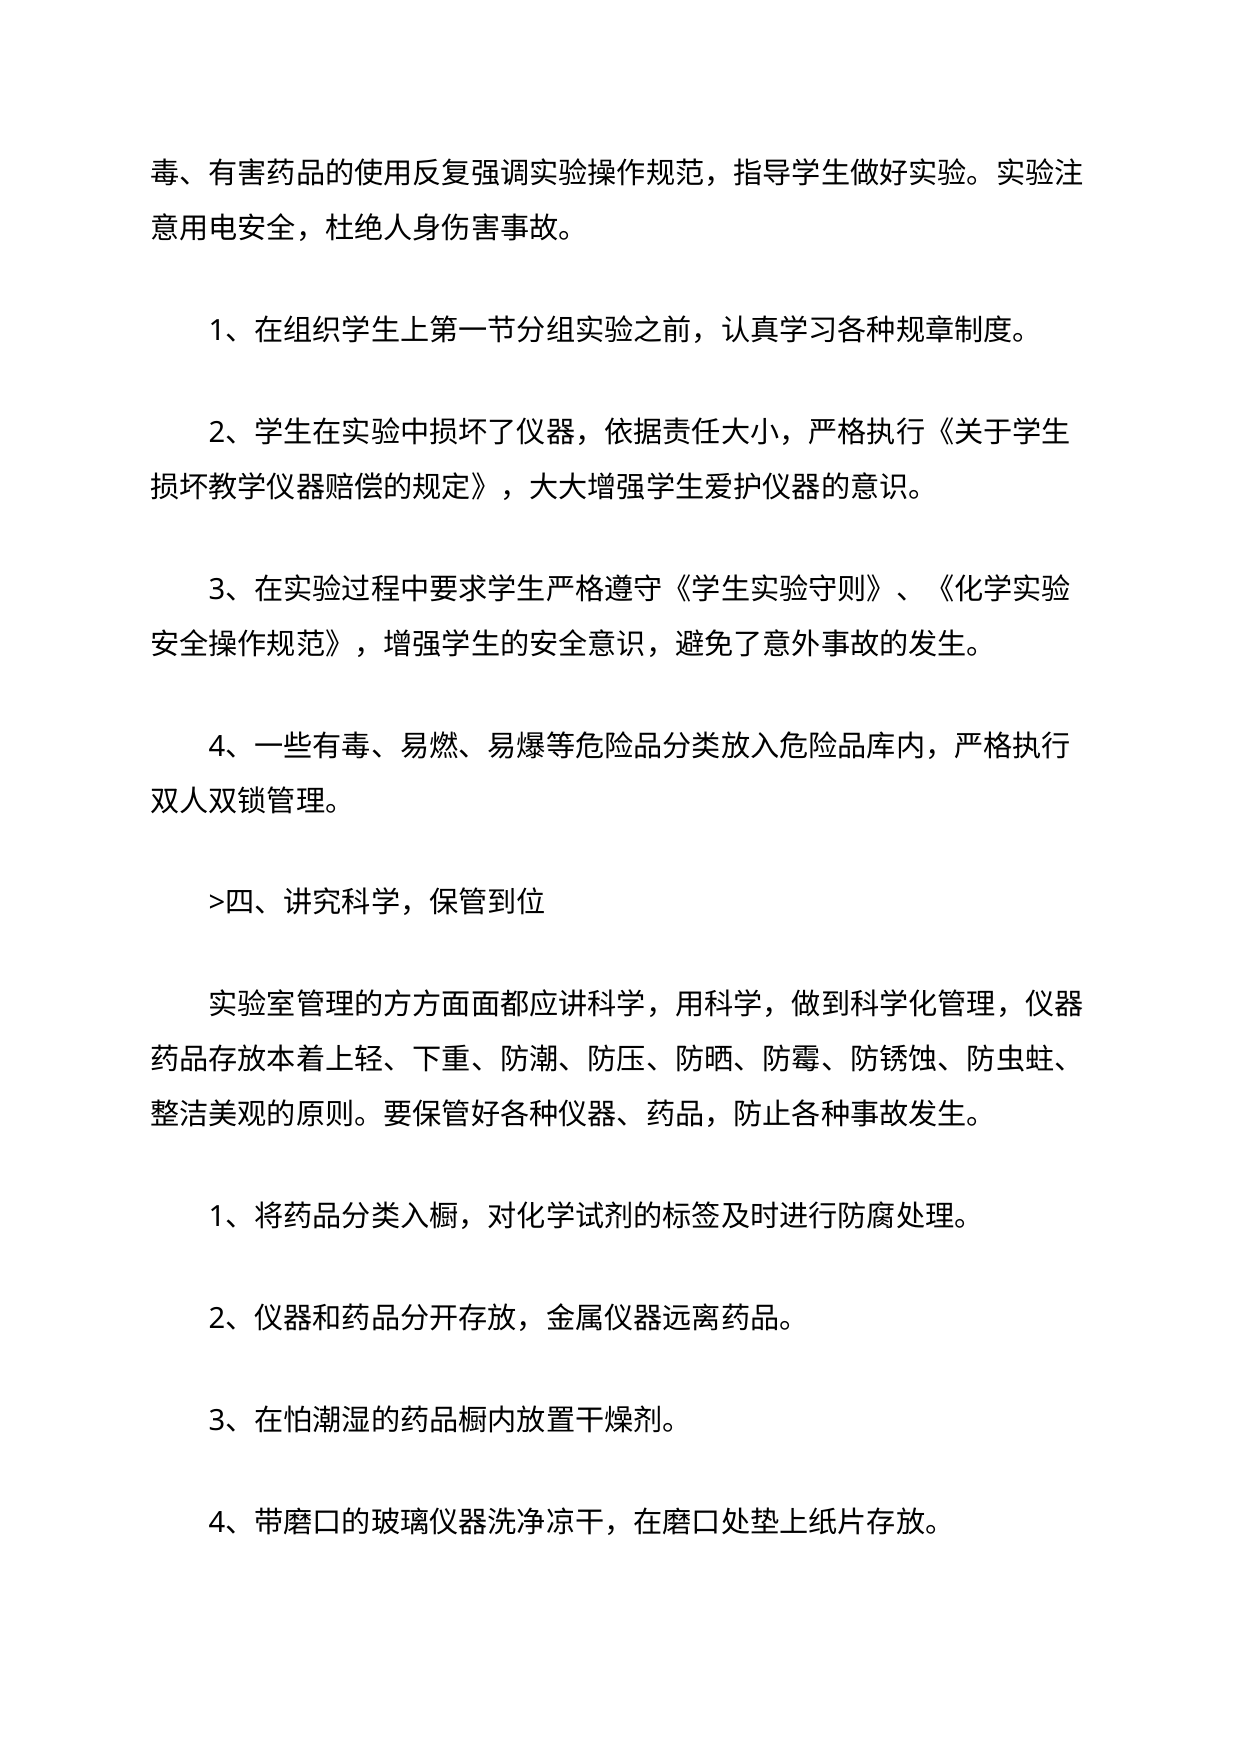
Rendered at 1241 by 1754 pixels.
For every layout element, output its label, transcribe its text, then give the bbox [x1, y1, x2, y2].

text 4、带磨口的玻璃仪器洗净凉干，在磨口处垫上纸片存放。 [150, 1498, 1090, 1541]
text 1、在组织学生上第一节分组实验之前，认真学习各种规章制度。 [150, 307, 1090, 349]
text 2、学生在实验中损坏了仪器，依据责任大小，严格执行《关于学生损坏教学仪器赔偿的规定》，大大增强学生爱护仪器的意识。 [150, 409, 1090, 506]
text 4、一些有毒、易燃、易爆等危险品分类放入危险品库内，严格执行双人双锁管理。 [150, 722, 1090, 819]
text 1、将药品分类入橱，对化学试剂的标签及时进行防腐处理。 [150, 1192, 1090, 1235]
text 实验室管理的方方面面都应讲科学，用科学，做到科学化管理，仪器药品存放本着上轻、下重、防潮、防压、防晒、防霉、防锈蚀、防虫蛀、整洁美观的原则。要保管好各种仪器、药品，防止各种事故发生。 [150, 981, 1090, 1133]
text 3、在实验过程中要求学生严格遵守《学生实验守则》、《化学实验安全操作规范》，增强学生的安全意识，避免了意外事故的发生。 [150, 565, 1090, 663]
text >四、讲究科学，保管到位 [150, 879, 1090, 921]
text 3、在怕潮湿的药品橱内放置干燥剂。 [150, 1396, 1090, 1439]
text 2、仪器和药品分开存放，金属仪器远离药品。 [150, 1294, 1090, 1337]
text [150, 150, 1090, 247]
